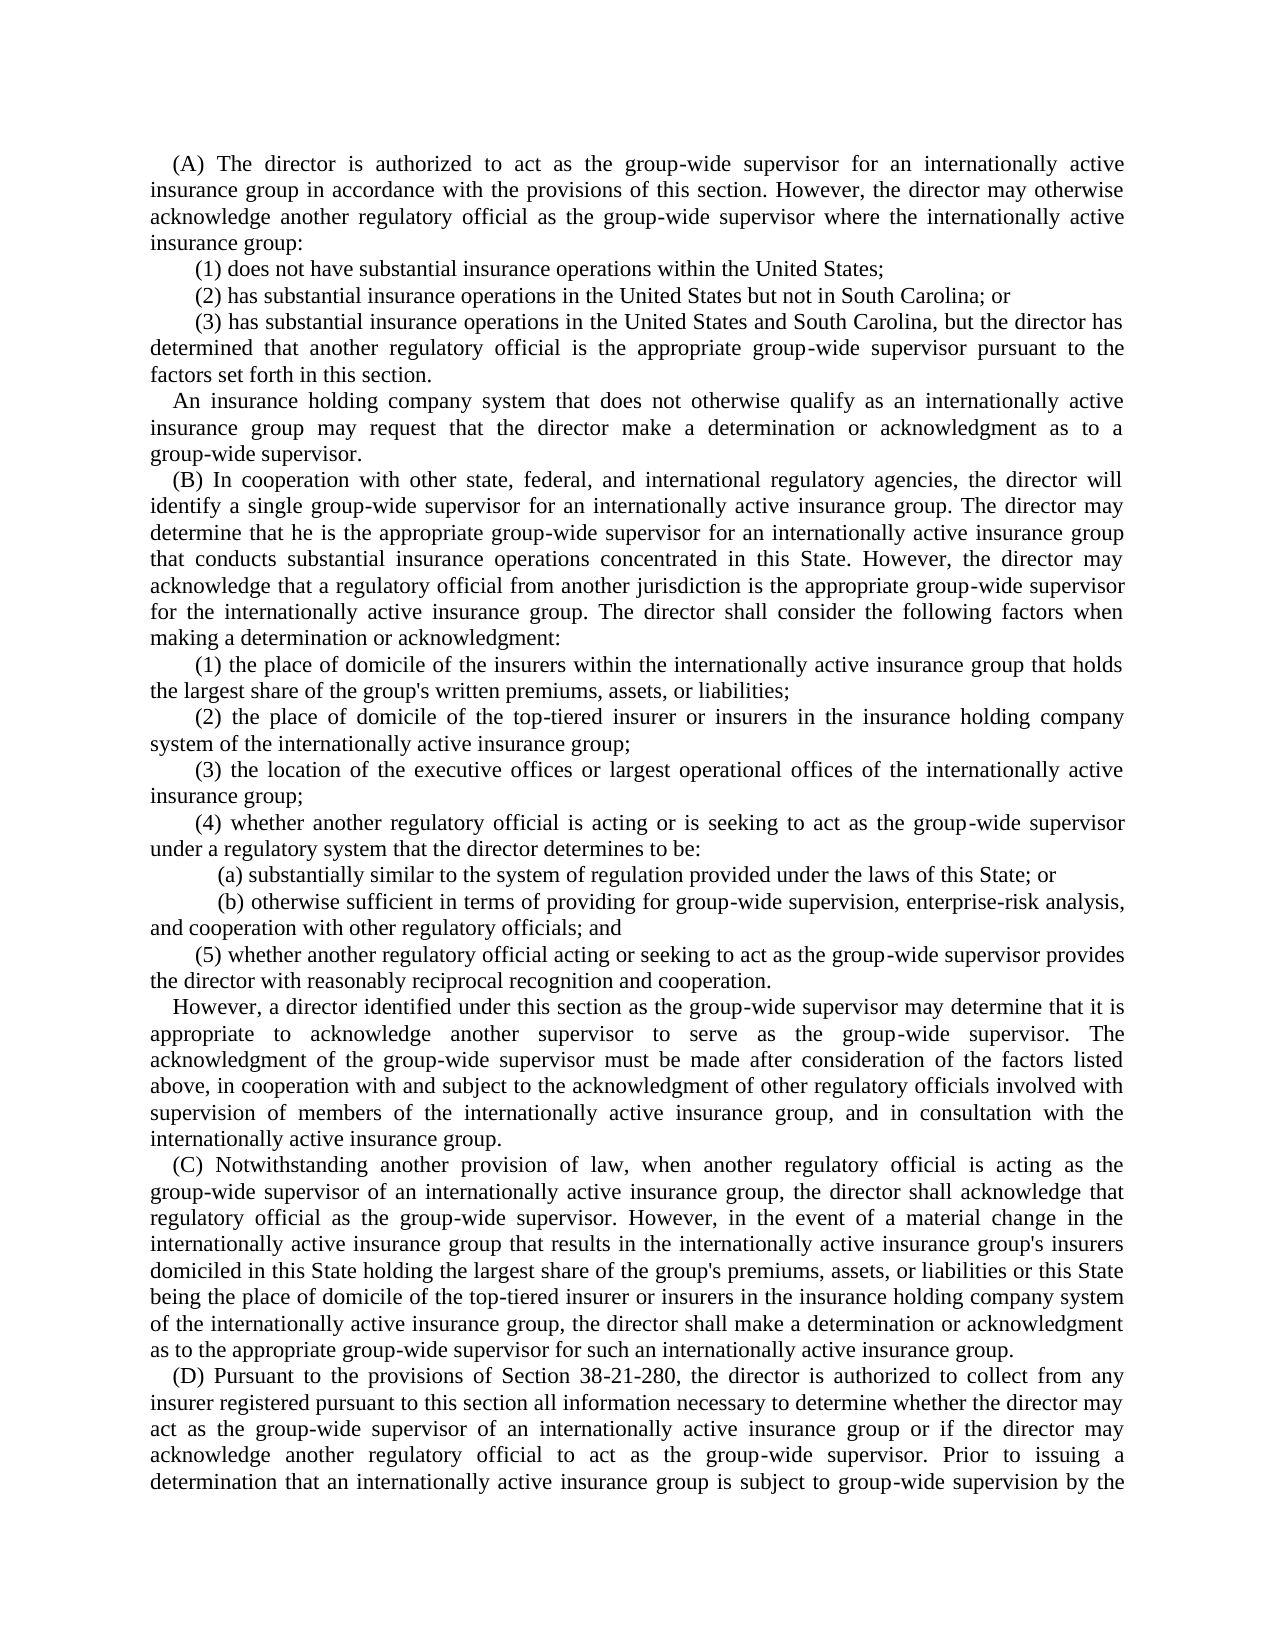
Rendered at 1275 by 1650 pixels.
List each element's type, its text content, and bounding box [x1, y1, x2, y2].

text However, a director identified under this section as the group-wide supervisor may determine that it is appropriate to acknowledge another supervisor to serve as the group-wide supervisor. The acknowledgment of the group-wide supervisor must be made after consideration of the factors listed above, in cooperation with and subject to the acknowledgment of other regulatory officials involved with supervision of members of the internationally active insurance group, and in consultation with the internationally active insurance group. [150, 993, 1125, 1151]
text (B) In cooperation with other state, federal, and international regulatory agencies, the director will identify a single group-wide supervisor for an internationally active insurance group. The director may determine that he is the appropriate group-wide supervisor for an internationally active insurance group that conducts substantial insurance operations concentrated in this State. However, the director may acknowledge that a regulatory official from another jurisdiction is the appropriate group-wide supervisor for the internationally active insurance group. The director shall consider the following factors when making a determination or acknowledgment: [150, 466, 1125, 651]
text (2) the place of domicile of the top-tiered insurer or insurers in the insurance holding company system of the internationally active insurance group; [150, 703, 1125, 756]
text (a) substantially similar to the system of regulation provided under the laws of this State; or [150, 862, 1125, 888]
text (C) Notwithstanding another provision of law, when another regulatory official is acting as the group-wide supervisor of an internationally active insurance group, the director shall acknowledge that regulatory official as the group-wide supervisor. However, in the event of a material change in the internationally active insurance group that results in the internationally active insurance group's insurers domiciled in this State holding the largest share of the group's premiums, assets, or liabilities or this State being the place of domicile of the top-tiered insurer or insurers in the insurance holding company system of the internationally active insurance group, the director shall make a determination or acknowledgment as to the appropriate group-wide supervisor for such an internationally active insurance group. [150, 1151, 1125, 1362]
text (1) the place of domicile of the insurers within the internationally active insurance group that holds the largest share of the group's written premiums, assets, or liabilities; [150, 651, 1125, 703]
text (4) whether another regulatory official is acting or is seeking to act as the group-wide supervisor under a regulatory system that the director determines to be: [150, 809, 1125, 862]
text An insurance holding company system that does not otherwise qualify as an internationally active insurance group may request that the director make a determination or acknowledgment as to a group-wide supervisor. [150, 387, 1125, 466]
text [150, 1362, 1125, 1494]
text (A) The director is authorized to act as the group-wide supervisor for an internationally active insurance group in accordance with the provisions of this section. However, the director may otherwise acknowledge another regulatory official as the group-wide supervisor where the internationally active insurance group: [150, 150, 1125, 255]
text (b) otherwise sufficient in terms of providing for group-wide supervision, enterprise-risk analysis, and cooperation with other regulatory officials; and [150, 888, 1125, 941]
text (2) has substantial insurance operations in the United States but not in South Carolina; or [150, 282, 1125, 308]
text (3) the location of the executive offices or largest operational offices of the internationally active insurance group; [150, 756, 1125, 809]
text (3) has substantial insurance operations in the United States and South Carolina, but the director has determined that another regulatory official is the appropriate group-wide supervisor pursuant to the factors set forth in this section. [150, 308, 1125, 387]
text (5) whether another regulatory official acting or seeking to act as the group-wide supervisor provides the director with reasonably reciprocal recognition and cooperation. [150, 941, 1125, 993]
text (1) does not have substantial insurance operations within the United States; [150, 255, 1125, 282]
